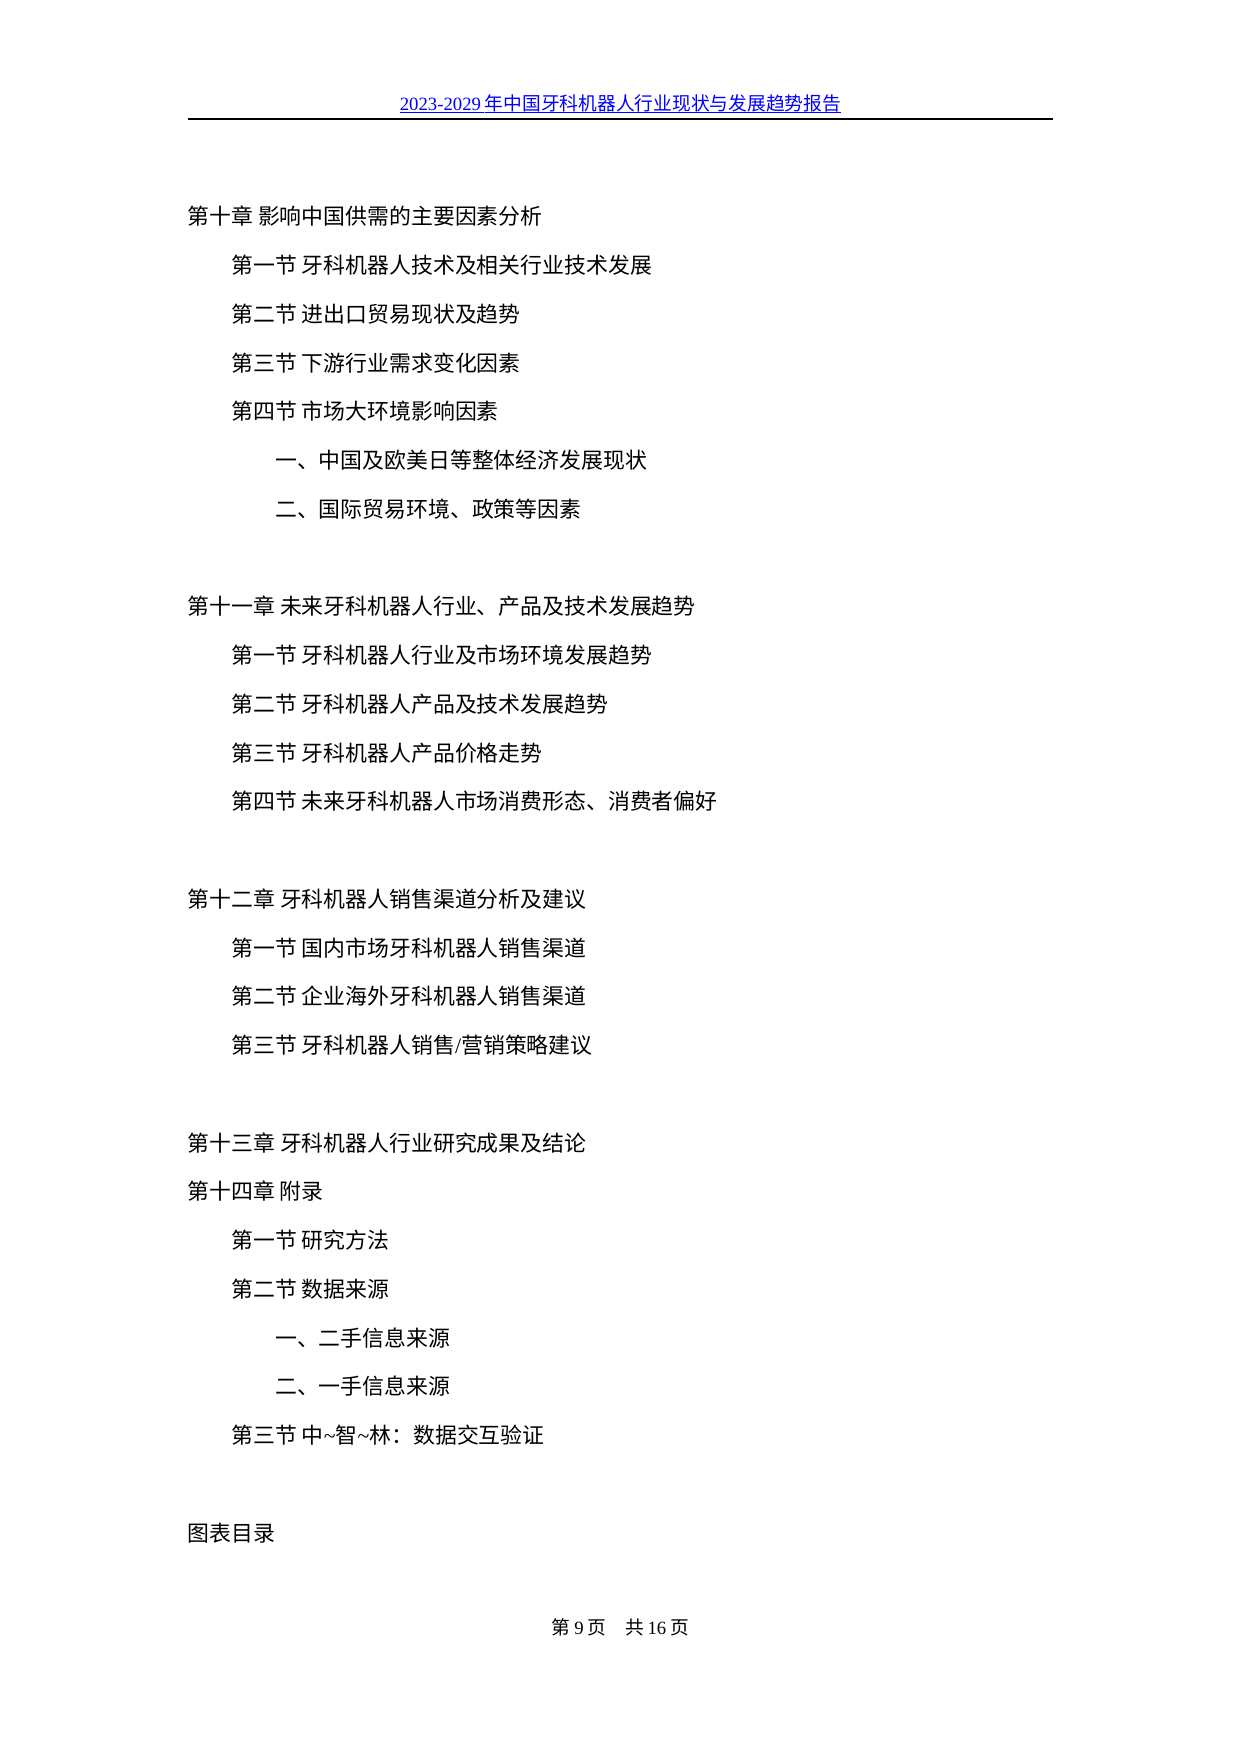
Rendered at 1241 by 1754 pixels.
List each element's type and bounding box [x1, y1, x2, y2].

text [187, 150, 1053, 1548]
